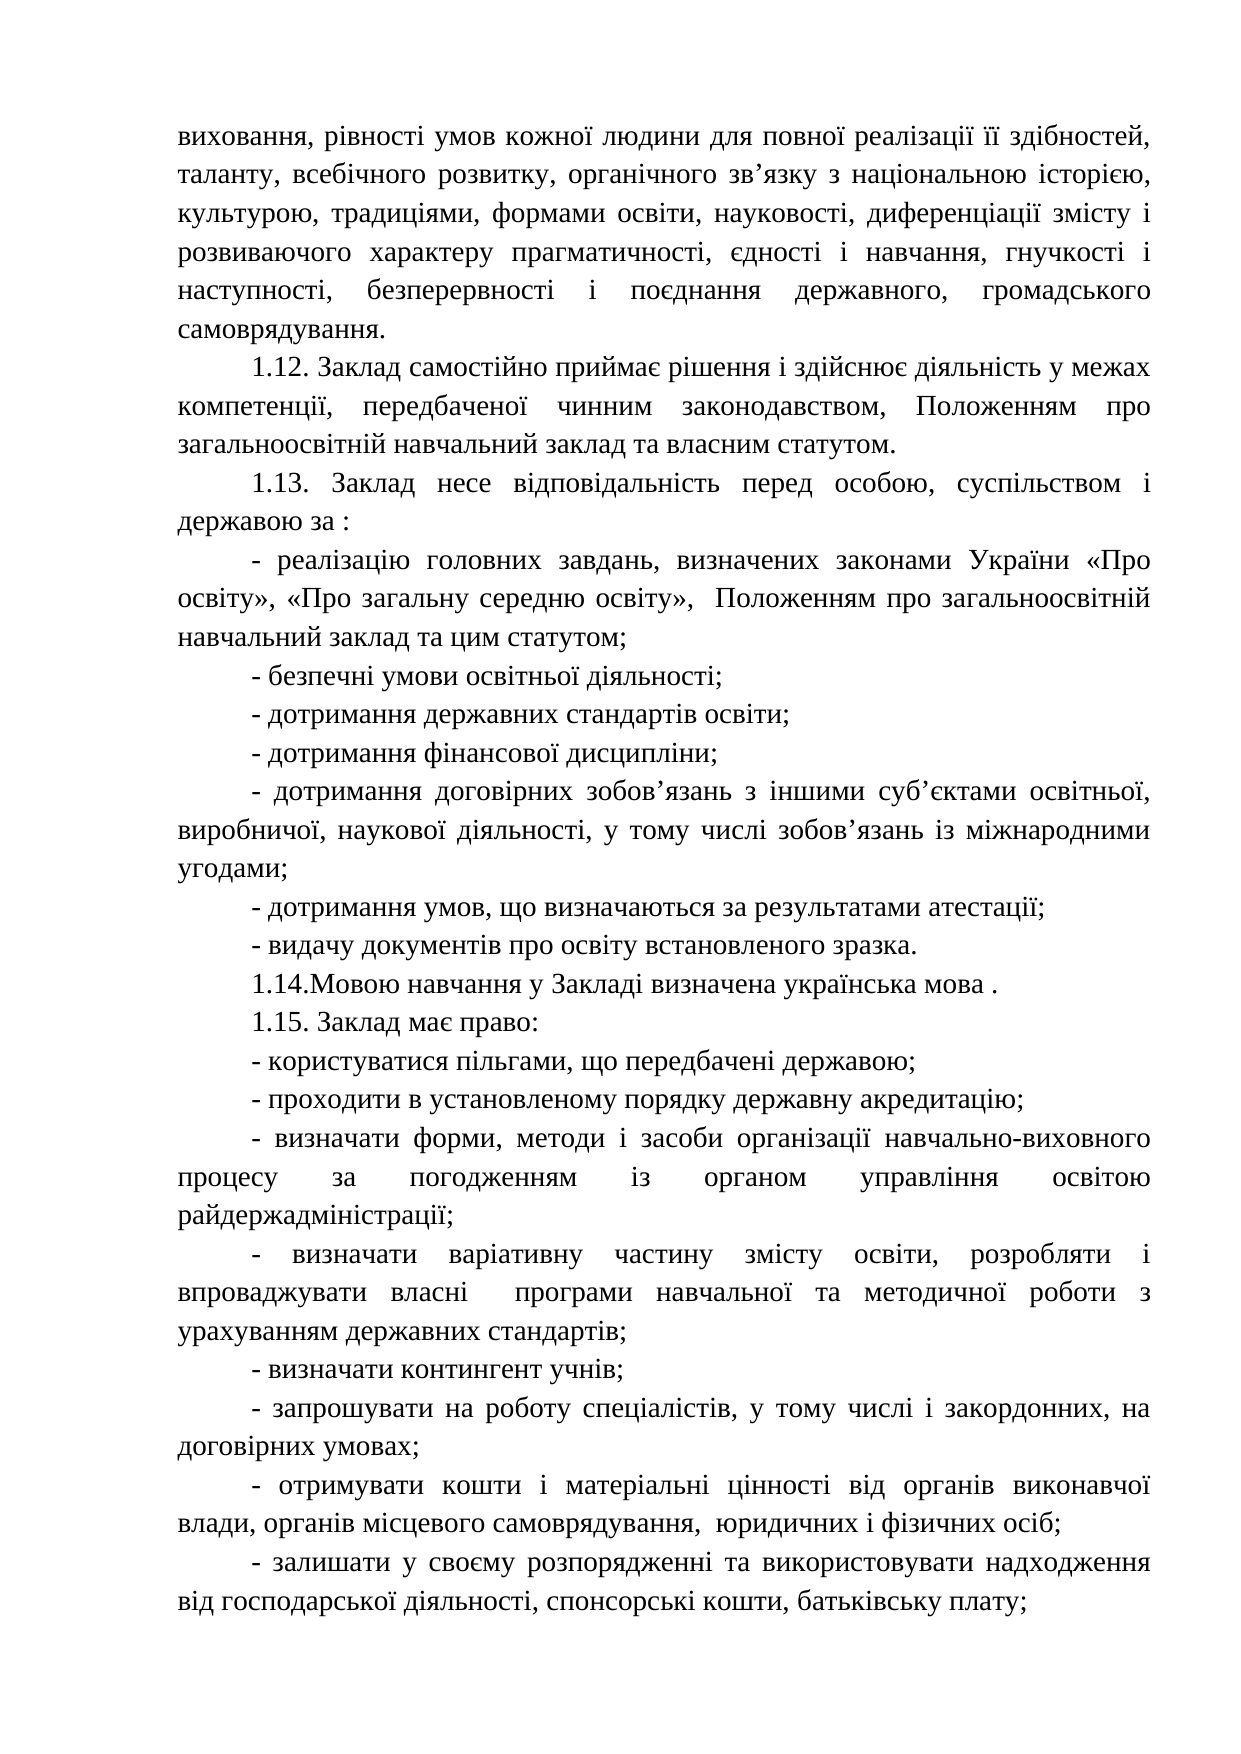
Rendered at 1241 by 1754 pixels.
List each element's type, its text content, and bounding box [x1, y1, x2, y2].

text - залишати у своєму розпорядженні та використовувати надходження від господарської діяльності, спонсорські кошти, батьківську плату; [177, 1544, 1152, 1616]
text 1.14.Мовою навчання у Закладі визначена українська мова . [177, 966, 1152, 999]
text - реалізацію головних завдань, визначених законами України «Про освіту», «Про загальну середню освіту», Положенням про загальноосвітній навчальний заклад та цим статутом; [177, 542, 1152, 653]
text 1.15. Заклад має право: [177, 1004, 1152, 1038]
text - проходити в установленому порядку державну акредитацію; [177, 1082, 1152, 1115]
text - дотримання фінансової дисципліни; [177, 735, 1152, 768]
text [177, 118, 1152, 344]
text - користуватися пільгами, що передбачені державою; [177, 1043, 1152, 1077]
text - дотримання договірних зобов’язань з іншими суб’єктами освітньої, виробничої, наукової діяльності, у тому числі зобов’язань із міжнародними угодами; [177, 773, 1152, 884]
text - отримувати кошти і матеріальні цінності від органів виконавчої влади, органів місцевого самоврядування, юридичних і фізичних осіб; [177, 1467, 1152, 1539]
text - дотримання державних стандартів освіти; [177, 696, 1152, 730]
text - визначати контингент учнів; [177, 1351, 1152, 1385]
text 1.13. Заклад несе відповідальність перед особою, суспільством і державою за : [177, 465, 1152, 537]
text - визначати варіативну частину змісту освіти, розробляти і впроваджувати власні програми навчальної та методичної роботи з урахуванням державних стандартів; [177, 1236, 1152, 1346]
text - видачу документів про освіту встановленого зразка. [177, 927, 1152, 961]
text - запрошувати на роботу спеціалістів, у тому числі і закордонних, на договірних умовах; [177, 1390, 1152, 1462]
text 1.12. Заклад самостійно приймає рішення і здійснює діяльність у межах компетенції, передбаченої чинним законодавством, Положенням про загальноосвітній навчальний заклад та власним статутом. [177, 349, 1152, 460]
text - визначати форми, методи і засоби організації навчально-виховного процесу за погодженням із органом управління освітою райдержадміністрації; [177, 1120, 1152, 1231]
text - дотримання умов, що визначаються за результатами атестації; [177, 889, 1152, 922]
text - безпечні умови освітньої діяльності; [177, 658, 1152, 691]
